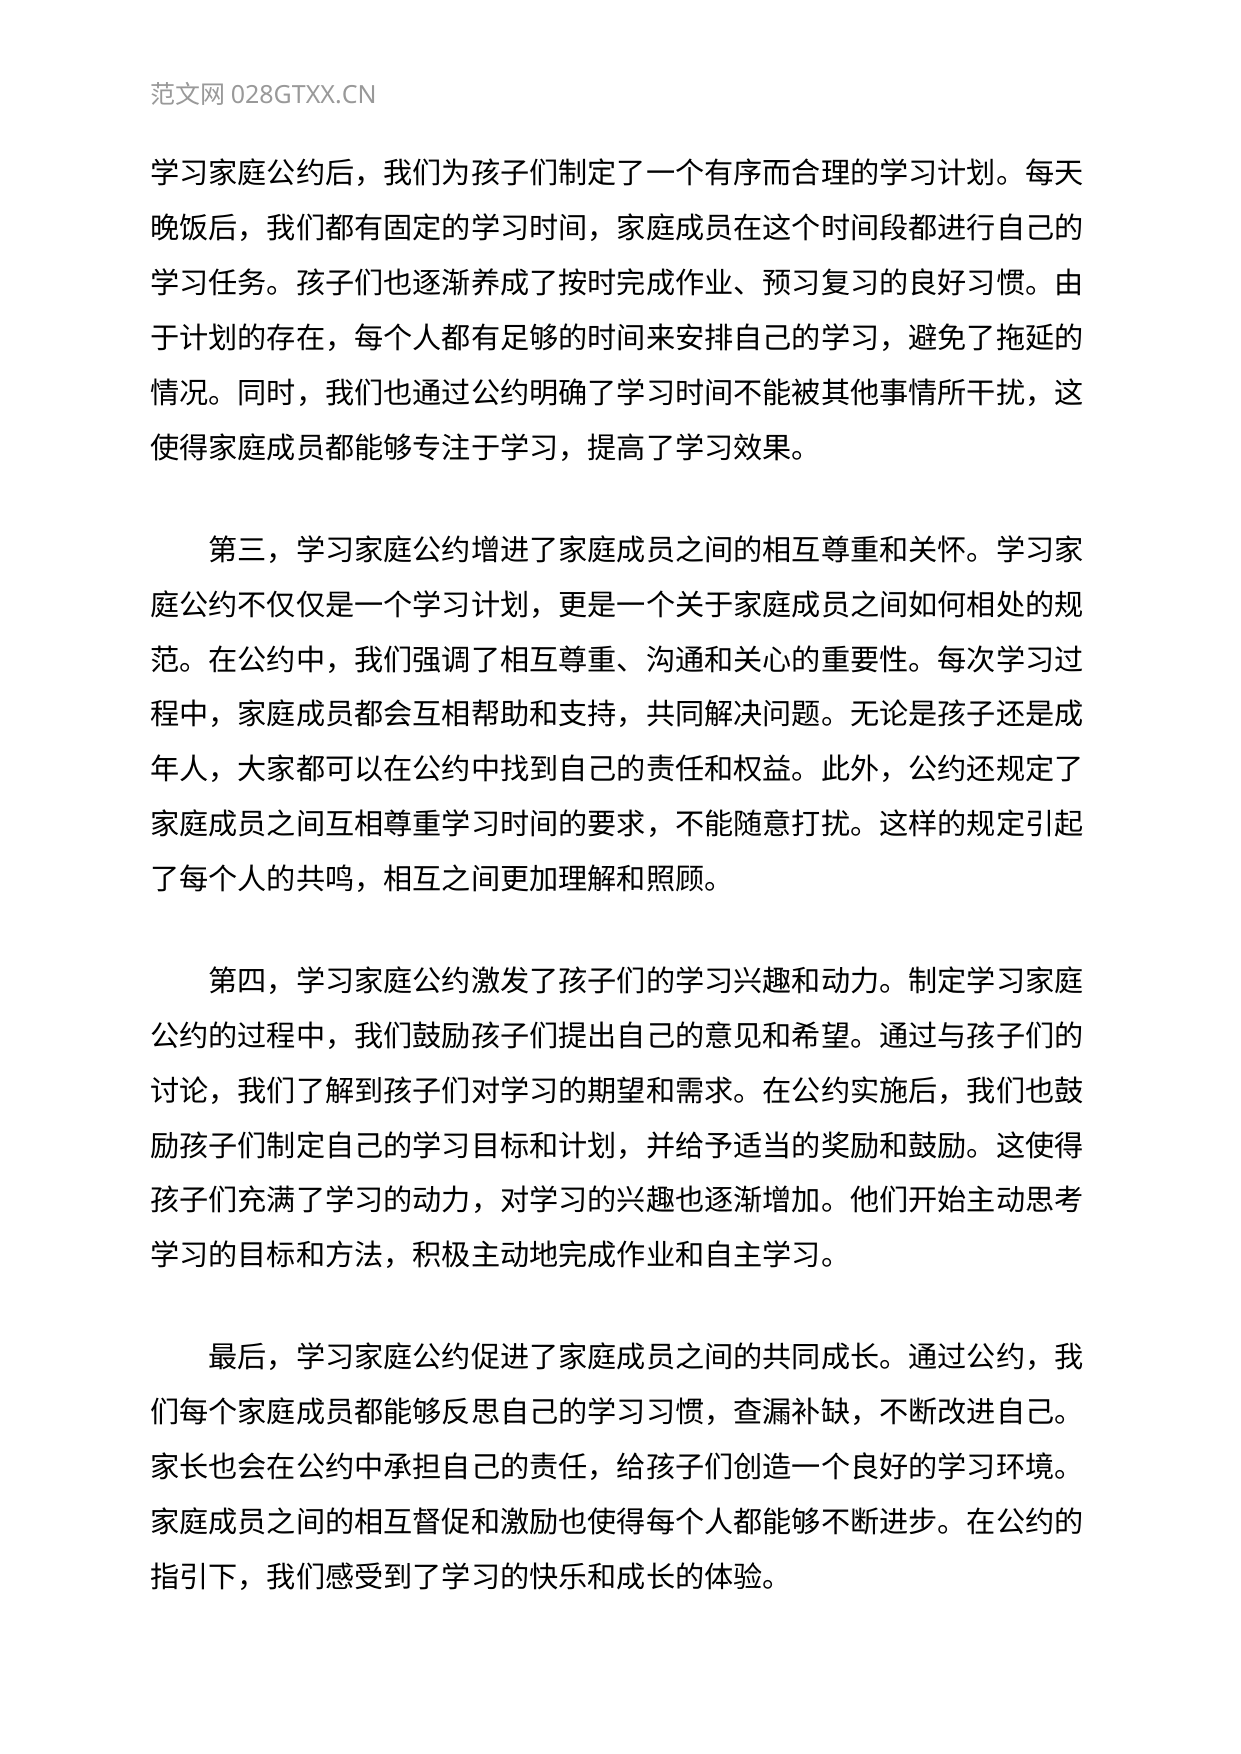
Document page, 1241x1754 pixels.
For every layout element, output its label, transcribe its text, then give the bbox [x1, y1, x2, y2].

text 第四，学习家庭公约激发了孩子们的学习兴趣和动力。制定学习家庭公约的过程中，我们鼓励孩子们提出自己的意见和希望。通过与孩子们的讨论，我们了解到孩子们对学习的期望和需求。在公约实施后，我们也鼓励孩子们制定自己的学习目标和计划，并给予适当的奖励和鼓励。这使得孩子们充满了学习的动力，对学习的兴趣也逐渐增加。他们开始主动思考学习的目标和方法，积极主动地完成作业和自主学习。 [150, 957, 1090, 1274]
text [150, 150, 1090, 467]
text 第三，学习家庭公约增进了家庭成员之间的相互尊重和关怀。学习家庭公约不仅仅是一个学习计划，更是一个关于家庭成员之间如何相处的规范。在公约中，我们强调了相互尊重、沟通和关心的重要性。每次学习过程中，家庭成员都会互相帮助和支持，共同解决问题。无论是孩子还是成年人，大家都可以在公约中找到自己的责任和权益。此外，公约还规定了家庭成员之间互相尊重学习时间的要求，不能随意打扰。这样的规定引起了每个人的共鸣，相互之间更加理解和照顾。 [150, 526, 1090, 898]
text 最后，学习家庭公约促进了家庭成员之间的共同成长。通过公约，我们每个家庭成员都能够反思自己的学习习惯，查漏补缺，不断改进自己。家长也会在公约中承担自己的责任，给孩子们创造一个良好的学习环境。家庭成员之间的相互督促和激励也使得每个人都能够不断进步。在公约的指引下，我们感受到了学习的快乐和成长的体验。 [150, 1334, 1090, 1596]
